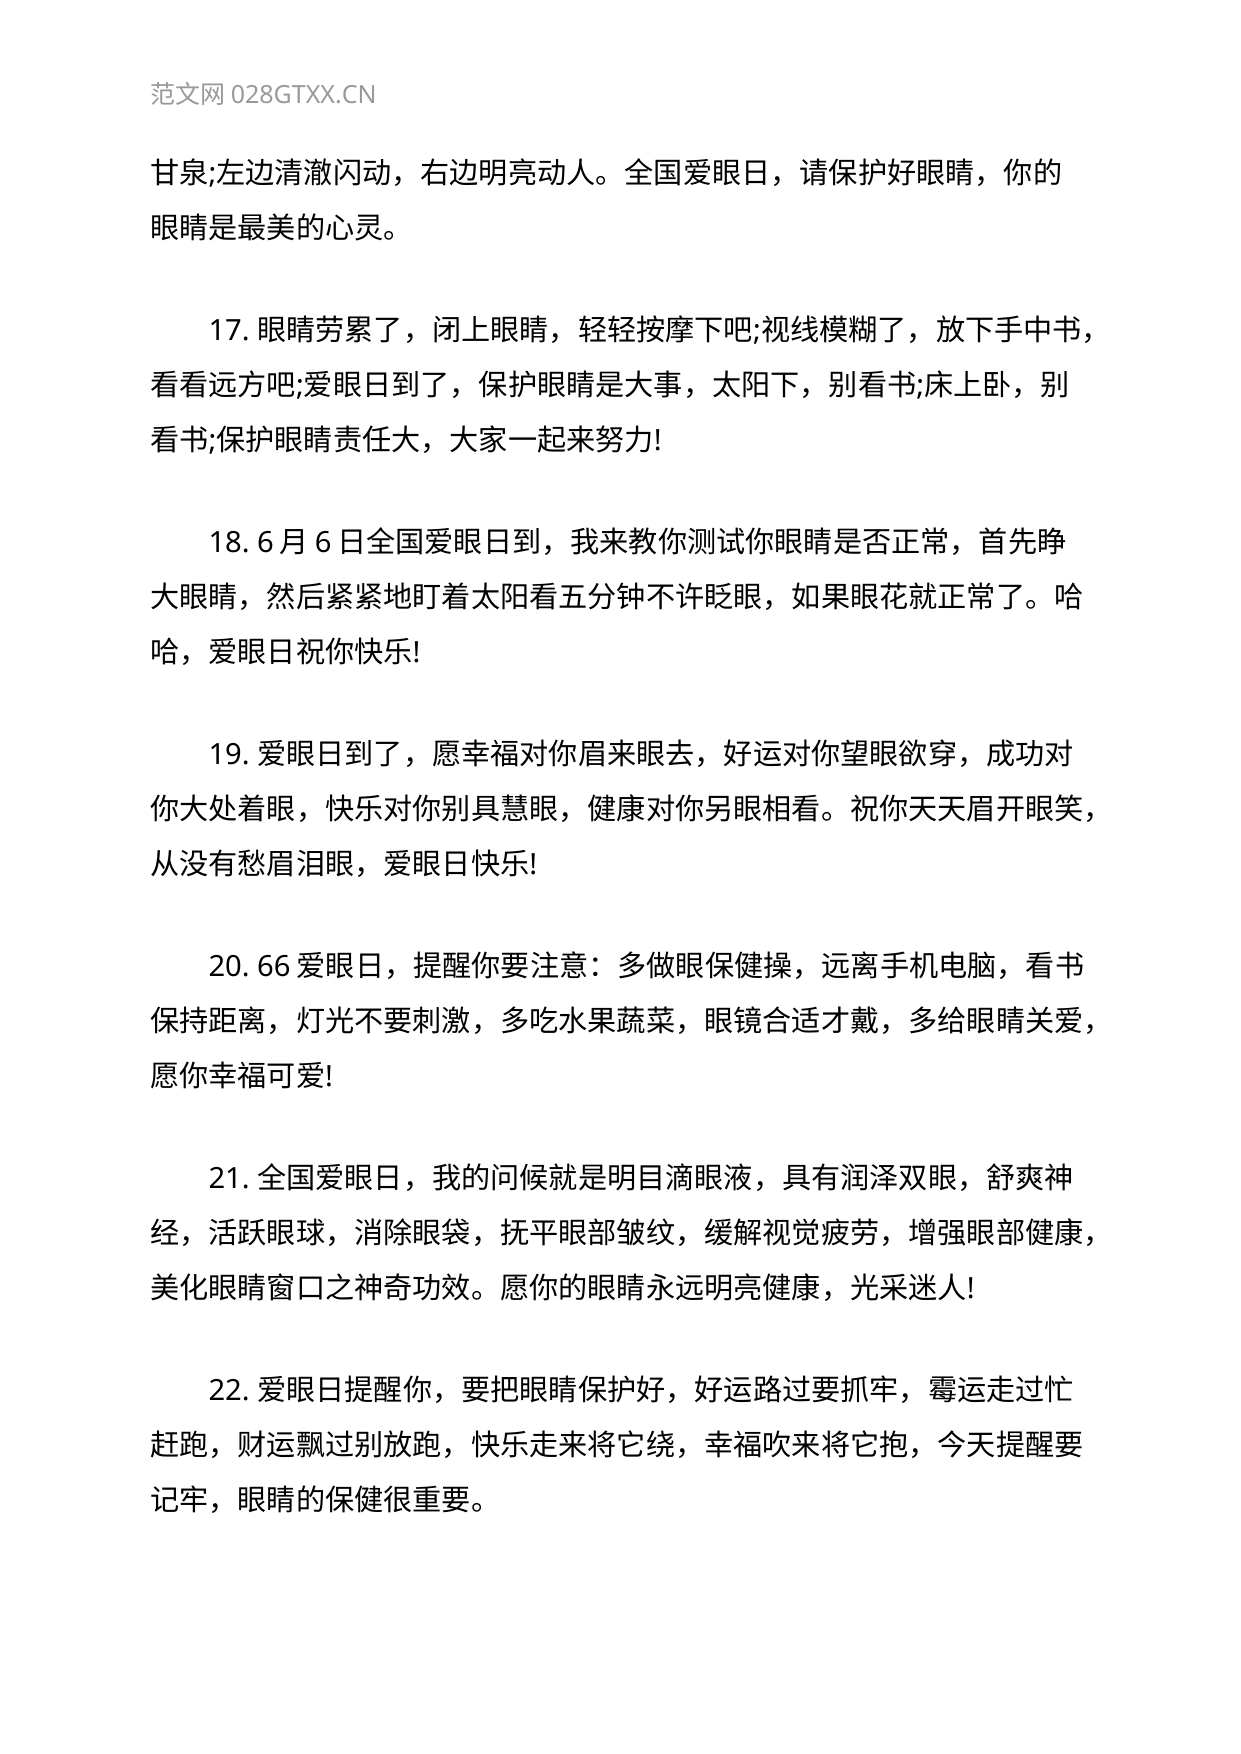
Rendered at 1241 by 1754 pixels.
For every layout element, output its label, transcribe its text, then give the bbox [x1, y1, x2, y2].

text 18. 6月6日全国爱眼日到，我来教你测试你眼睛是否正常，首先睁大眼睛，然后紧紧地盯着太阳看五分钟不许眨眼，如果眼花就正常了。哈哈，爱眼日祝你快乐! [150, 519, 1090, 671]
text 22. 爱眼日提醒你，要把眼睛保护好，好运路过要抓牢，霉运走过忙赶跑，财运飘过别放跑，快乐走来将它绕，幸福吹来将它抱，今天提醒要记牢，眼睛的保健很重要。 [150, 1366, 1090, 1518]
text 17. 眼睛劳累了，闭上眼睛，轻轻按摩下吧;视线模糊了，放下手中书，看看远方吧;爱眼日到了，保护眼睛是大事，太阳下，别看书;床上卧，别看书;保护眼睛责任大，大家一起来努力! [150, 307, 1090, 459]
text 21. 全国爱眼日，我的问候就是明目滴眼液，具有润泽双眼，舒爽神经，活跃眼球，消除眼袋，抚平眼部皱纹，缓解视觉疲劳，增强眼部健康，美化眼睛窗口之神奇功效。愿你的眼睛永远明亮健康，光采迷人! [150, 1154, 1090, 1307]
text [150, 150, 1090, 247]
text 19. 爱眼日到了，愿幸福对你眉来眼去，好运对你望眼欲穿，成功对你大处着眼，快乐对你别具慧眼，健康对你另眼相看。祝你天天眉开眼笑，从没有愁眉泪眼，爱眼日快乐! [150, 731, 1090, 883]
text 20. 66爱眼日，提醒你要注意：多做眼保健操，远离手机电脑，看书保持距离，灯光不要刺激，多吃水果蔬菜，眼镜合适才戴，多给眼睛关爱，愿你幸福可爱! [150, 942, 1090, 1095]
